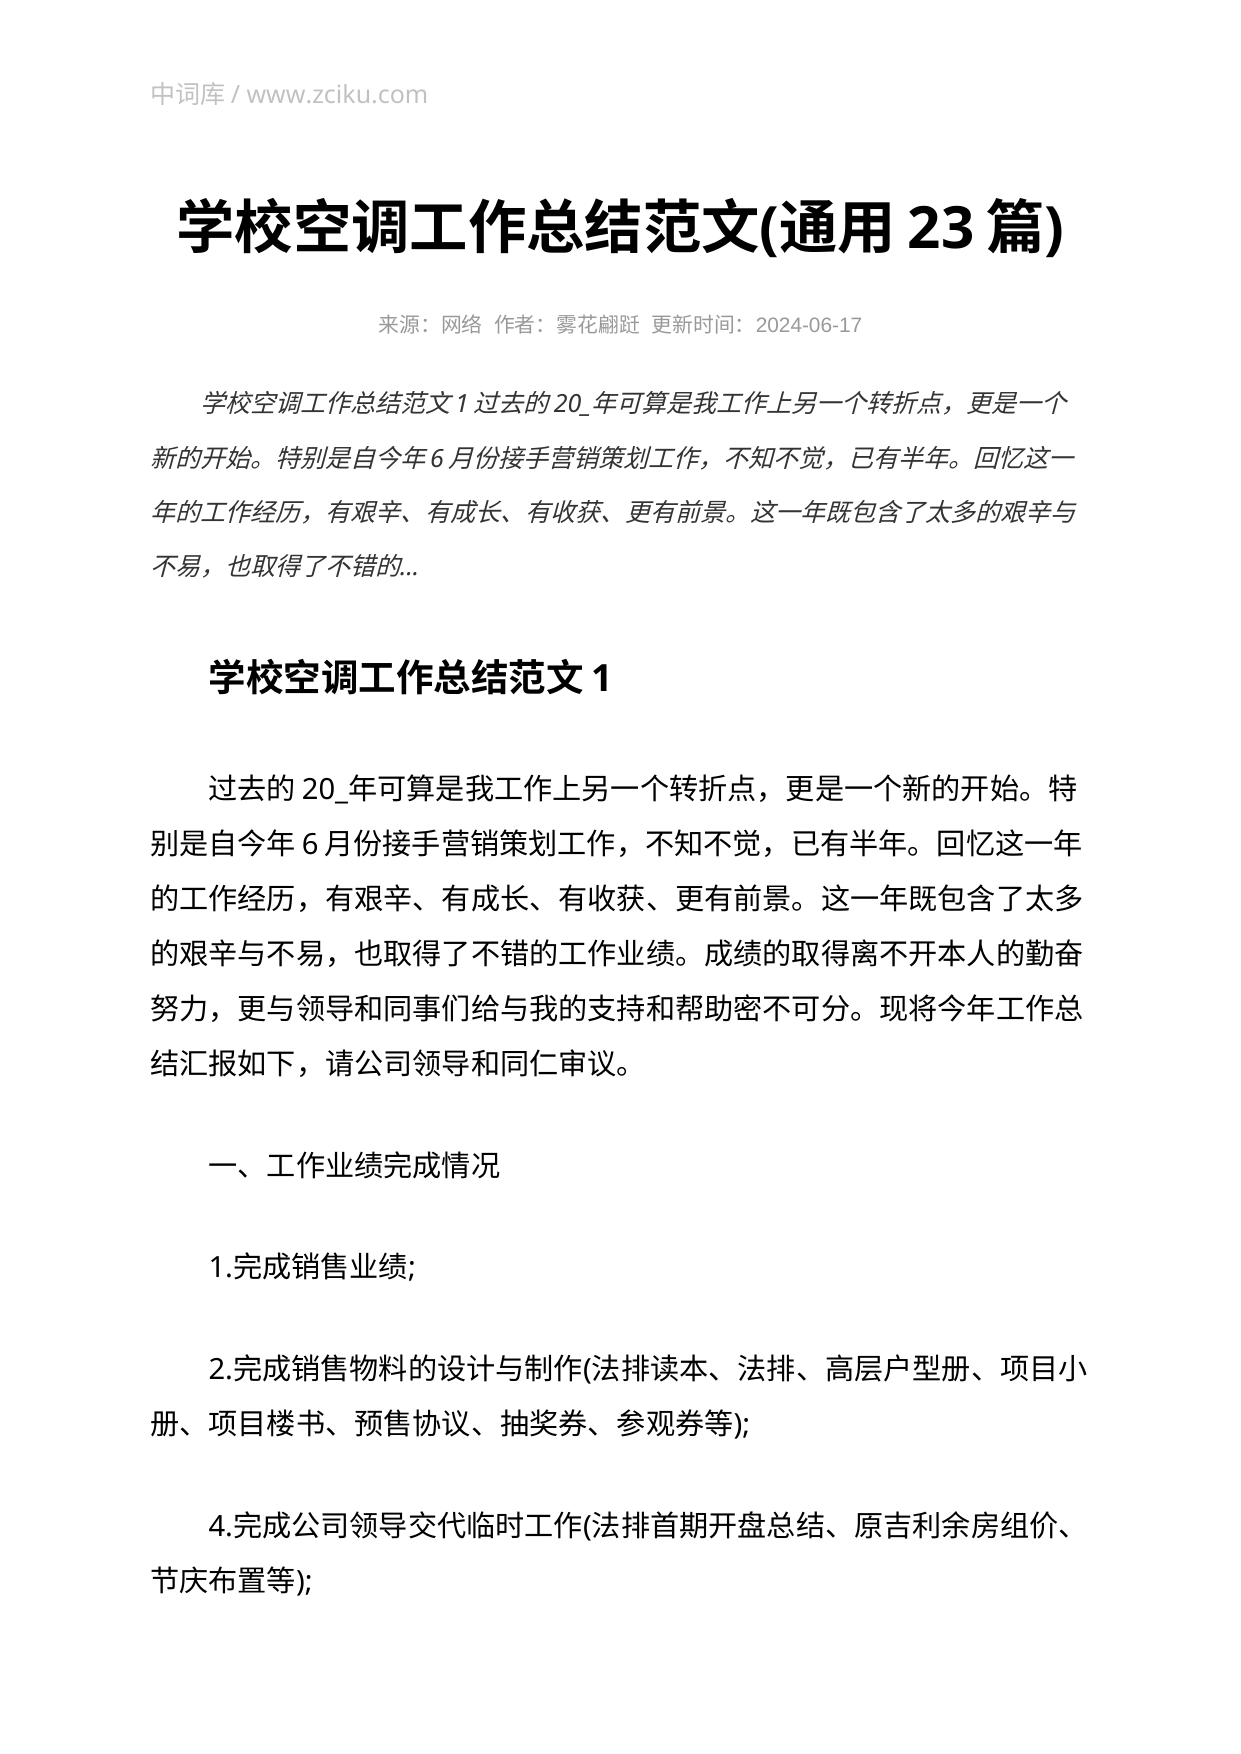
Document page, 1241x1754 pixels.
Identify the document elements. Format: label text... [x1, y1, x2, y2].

text 4.完成公司领导交代临时工作(法排首期开盘总结、原吉利余房组价、节庆布置等); [150, 1503, 1090, 1600]
text 过去的20_年可算是我工作上另一个转折点，更是一个新的开始。特别是自今年6月份接手营销策划工作，不知不觉，已有半年。回忆这一年的工作经历，有艰辛、有成长、有收获、更有前景。这一年既包含了太多的艰辛与不易，也取得了不错的工作业绩。成绩的取得离不开本人的勤奋努力，更与领导和同事们给与我的支持和帮助密不可分。现将今年工作总结汇报如下，请公司领导和同仁审议。 [150, 766, 1090, 1083]
text 一、工作业绩完成情况 [150, 1142, 1090, 1184]
text 学校空调工作总结范文1 [150, 648, 1090, 703]
text 1.完成销售业绩; [150, 1244, 1090, 1286]
text 2.完成销售物料的设计与制作(法排读本、法排、高层户型册、项目小册、项目楼书、预售协议、抽奖券、参观券等); [150, 1346, 1090, 1443]
text 学校空调工作总结范文1过去的20_年可算是我工作上另一个转折点，更是一个新的开始。特别是自今年6月份接手营销策划工作，不知不觉，已有半年。回忆这一年的工作经历，有艰辛、有成长、有收获、更有前景。这一年既包含了太多的艰辛与不易，也取得了不错的... [150, 384, 1090, 583]
text 来源：网络 作者：雾花翩跹 更新时间：2024-06-17 [150, 313, 1090, 337]
subtitle 学校空调工作总结范文(通用23篇) [150, 181, 1090, 266]
